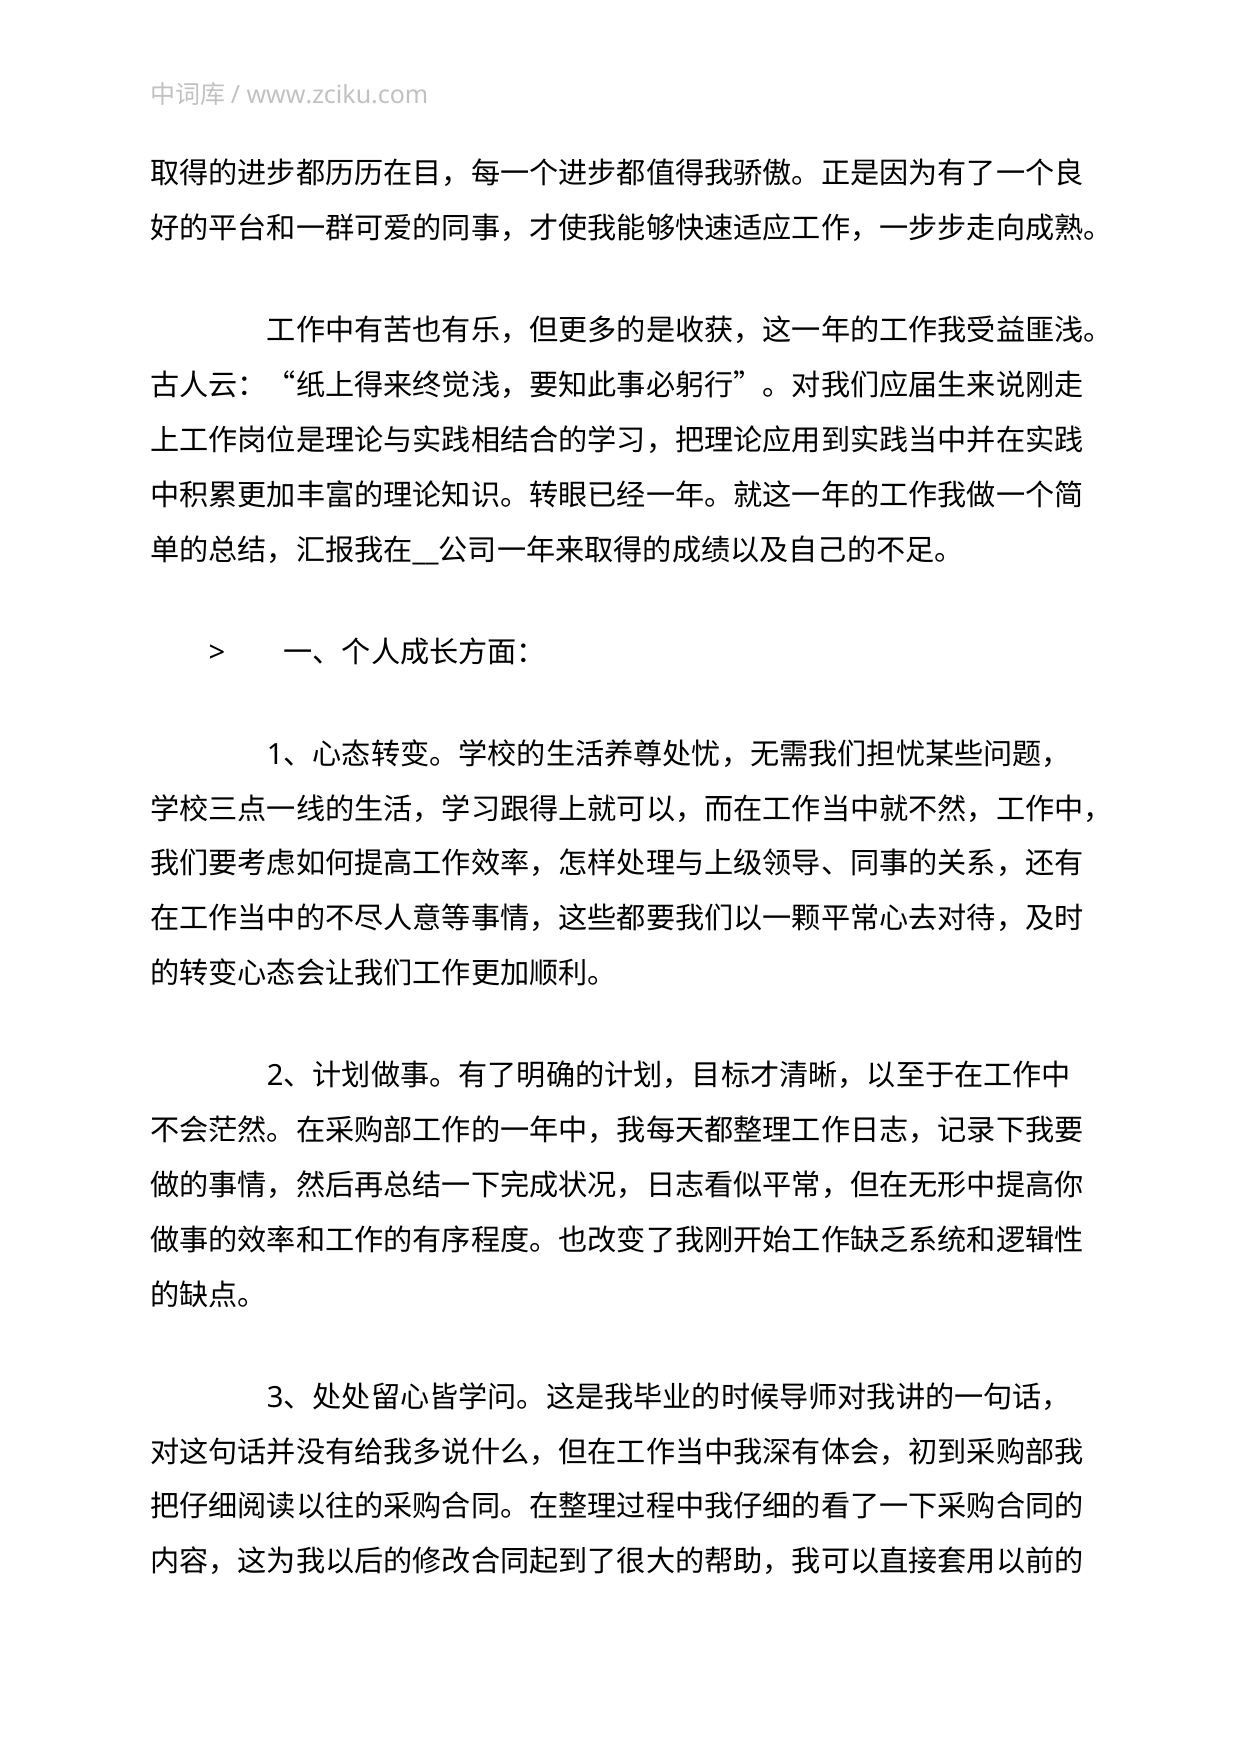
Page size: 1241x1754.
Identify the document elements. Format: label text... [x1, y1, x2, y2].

text > 一、个人成长方面： [150, 628, 1090, 671]
text 1、心态转变。学校的生活养尊处忧，无需我们担忧某些问题，学校三点一线的生活，学习跟得上就可以，而在工作当中就不然，工作中，我们要考虑如何提高工作效率，怎样处理与上级领导、同事的关系，还有在工作当中的不尽人意等事情，这些都要我们以一颗平常心去对待，及时的转变心态会让我们工作更加顺利。 [150, 730, 1090, 992]
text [150, 150, 1090, 247]
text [150, 1373, 1090, 1580]
text 2、计划做事。有了明确的计划，目标才清晰，以至于在工作中不会茫然。在采购部工作的一年中，我每天都整理工作日志，记录下我要做的事情，然后再总结一下完成状况，日志看似平常，但在无形中提高你做事的效率和工作的有序程度。也改变了我刚开始工作缺乏系统和逻辑性的缺点。 [150, 1052, 1090, 1314]
text 工作中有苦也有乐，但更多的是收获，这一年的工作我受益匪浅。古人云：“纸上得来终觉浅，要知此事必躬行”。对我们应届生来说刚走上工作岗位是理论与实践相结合的学习，把理论应用到实践当中并在实践中积累更加丰富的理论知识。转眼已经一年。就这一年的工作我做一个简单的总结，汇报我在__公司一年来取得的成绩以及自己的不足。 [150, 307, 1090, 569]
